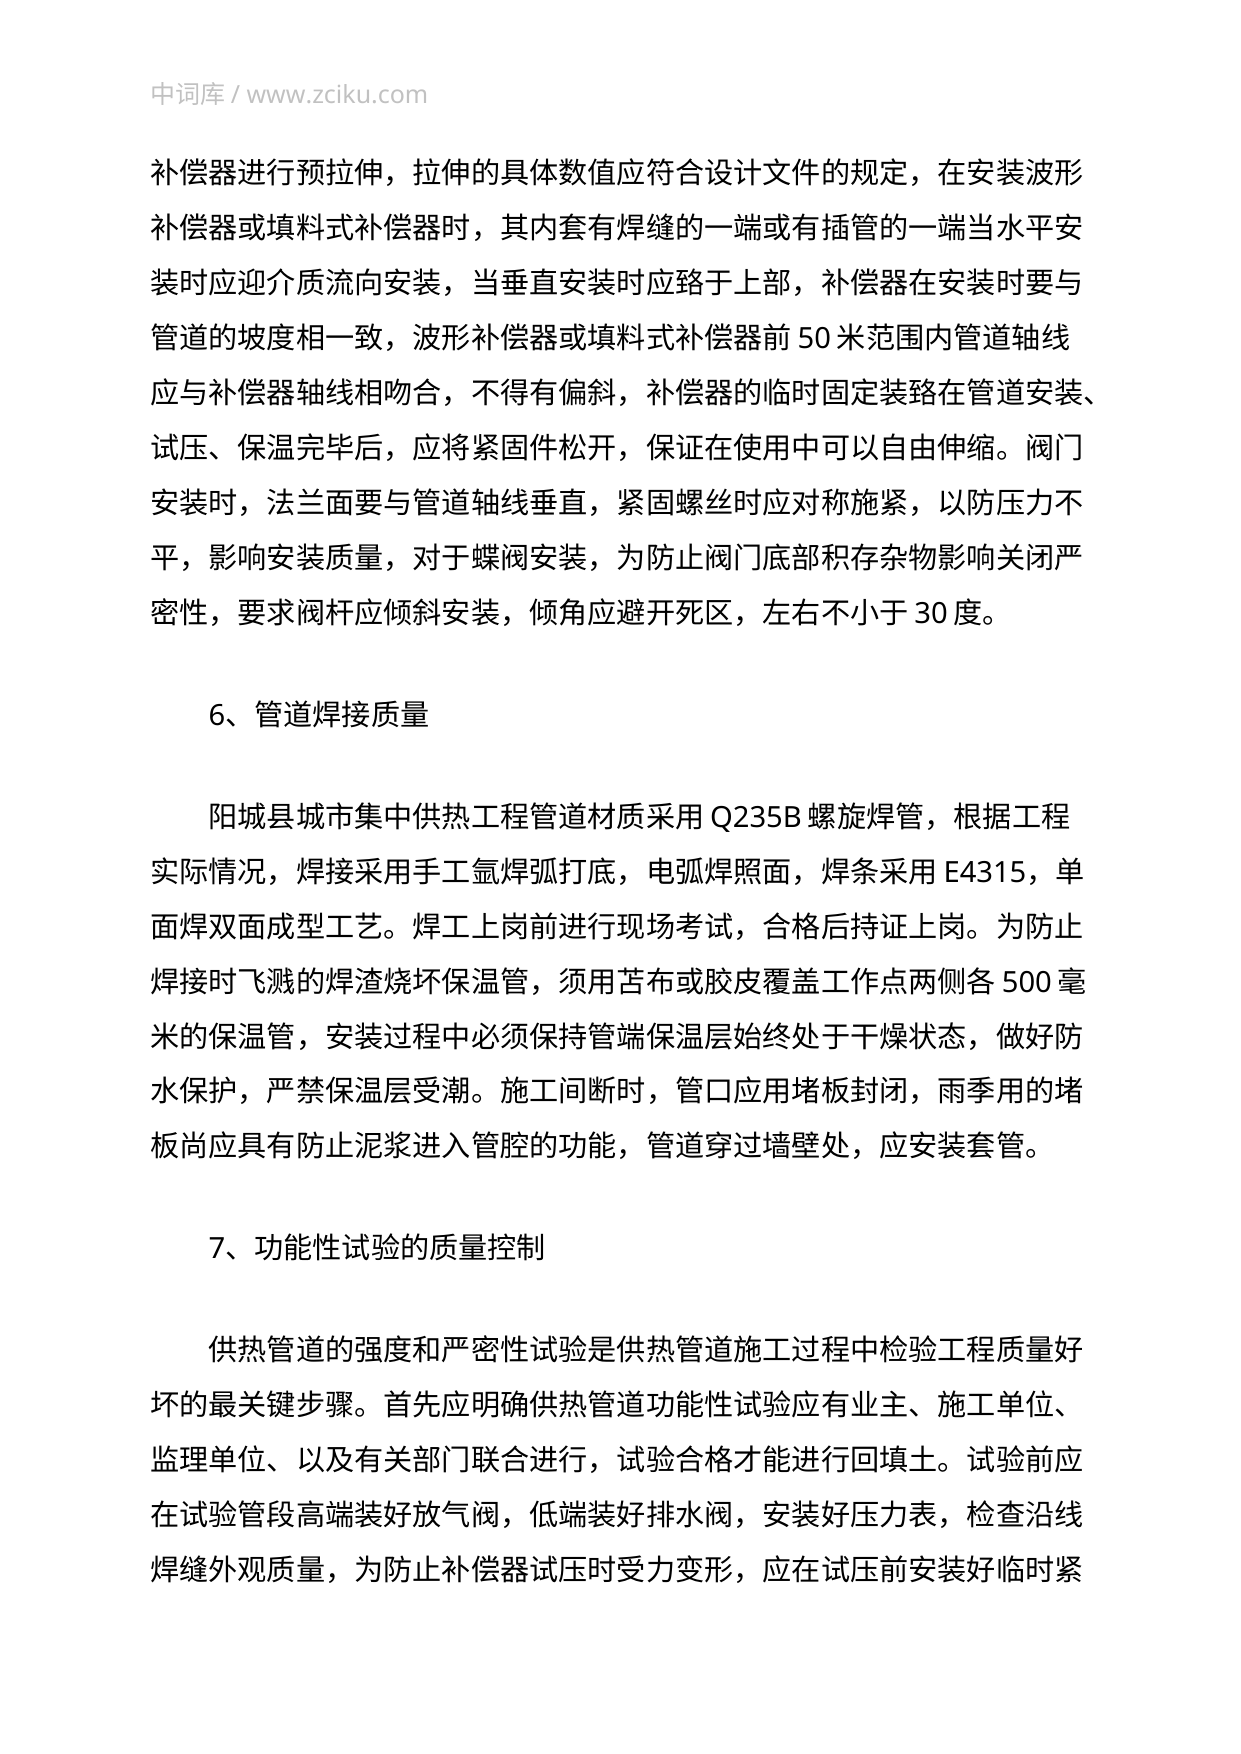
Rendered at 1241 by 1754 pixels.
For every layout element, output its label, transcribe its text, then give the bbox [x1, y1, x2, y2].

text 7、功能性试验的质量控制 [150, 1225, 1090, 1267]
text 阳城县城市集中供热工程管道材质采用Q235B螺旋焊管，根据工程实际情况，焊接采用手工氩焊弧打底，电弧焊照面，焊条采用E4315，单面焊双面成型工艺。焊工上岗前进行现场考试，合格后持证上岗。为防止焊接时飞溅的焊渣烧坏保温管，须用苫布或胶皮覆盖工作点两侧各500毫米的保温管，安装过程中必须保持管端保温层始终处于干燥状态，做好防水保护，严禁保温层受潮。施工间断时，管口应用堵板封闭，雨季用的堵板尚应具有防止泥浆进入管腔的功能，管道穿过墙壁处，应安装套管。 [150, 793, 1090, 1165]
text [150, 1327, 1090, 1588]
text 6、管道焊接质量 [150, 691, 1090, 734]
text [150, 150, 1090, 632]
